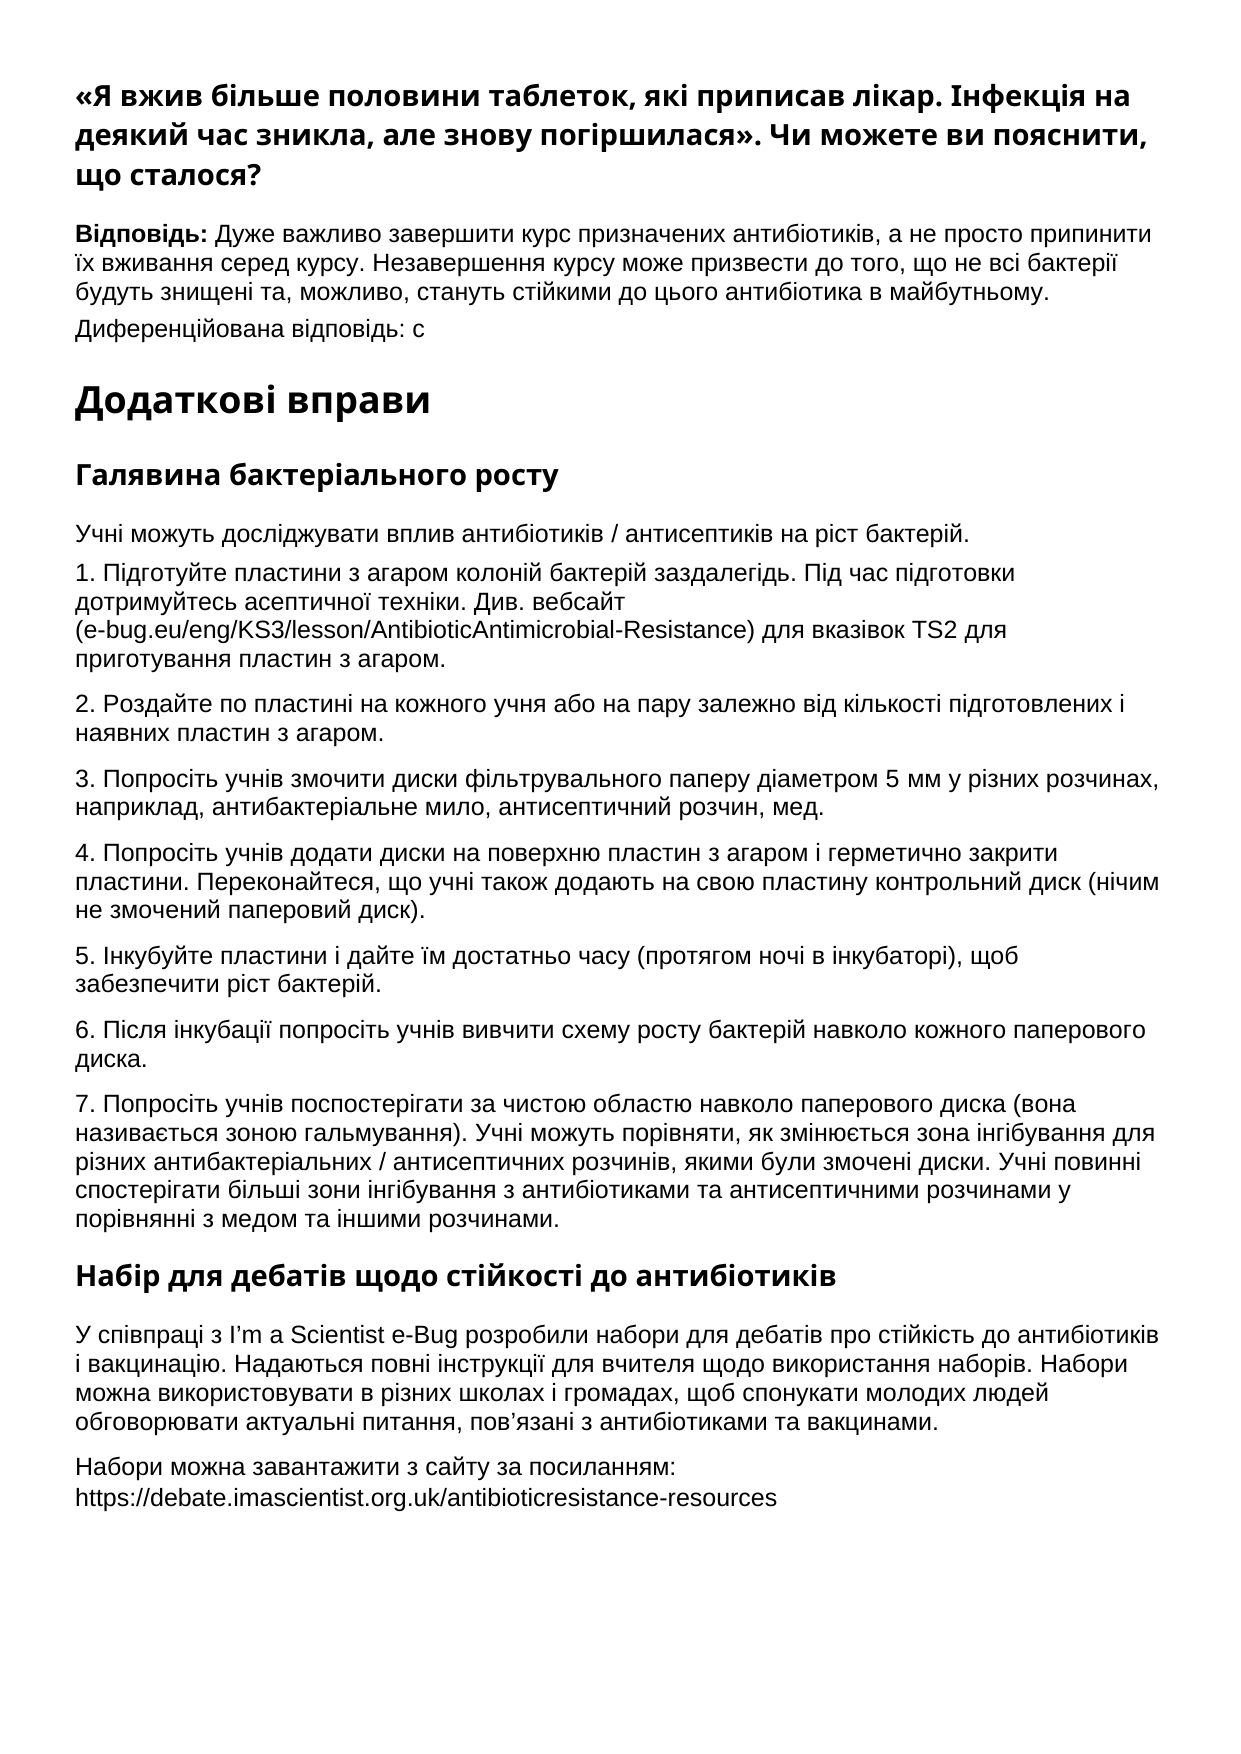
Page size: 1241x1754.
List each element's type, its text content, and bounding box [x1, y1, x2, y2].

subtitle Набір для дебатів щодо стійкості до антибіотиків [75, 1256, 1165, 1295]
text 4. Попросіть учнів додати диски на поверхню пластин з агаром і герметично закрити пластини. Переконайтеся, що учні також додають на свою пластину контрольний диск (нічим не змочений паперовий диск). [75, 838, 1165, 924]
subtitle Додаткові вправи [75, 374, 1165, 425]
text 3. Попросіть учнів змочити диски фільтрувального паперу діаметром 5 мм у різних розчинах, наприклад, антибактеріальне мило, антисептичний розчин, мед. [75, 764, 1165, 821]
text 6. Після інкубації попросіть учнів вивчити схему росту бактерій навколо кожного паперового диска. [75, 1015, 1165, 1072]
text Диференційована відповідь: c [75, 314, 1165, 342]
text 2. Роздайте по пластині на кожного учня або на пару залежно від кількості підготовлених і наявних пластин з агаром. [75, 689, 1165, 747]
text 7. Попросіть учнів поспостерігати за чистою областю навколо паперового диска (вона називається зоною гальмування). Учні можуть порівняти, як змінюється зона інгібування для різних антибактеріальних / антисептичних розчинів, якими були змочені диски. Учні повинні спостерігати більші зони інгібування з антибіотиками та антисептичними розчинами у порівнянні з медом та іншими розчинами. [75, 1089, 1165, 1233]
text Відповідь: Дуже важливо завершити курс призначених антибіотиків, а не просто припинити їх вживання серед курсу. Незавершення курсу може призвести до того, що не всі бактерії будуть знищені та, можливо, стануть стійкими до цього антибіотика в майбутньому. [75, 219, 1165, 305]
text Набори можна завантажити з сайту за посиланням: https://debate.imascientist.org.uk/antibioticresistance-resources [75, 1452, 1165, 1512]
text 5. Інкубуйте пластини і дайте їм достатньо часу (протягом ночі в інкубаторі), щоб забезпечити ріст бактерій. [75, 941, 1165, 998]
subtitle «Я вжив більше половини таблеток, які приписав лікар. Інфекція на деякий час зникла, але знову погіршилася». Чи можете ви пояснити, що сталося? [75, 75, 1165, 194]
subtitle Галявина бактеріального росту [75, 454, 1165, 494]
text 1. Підготуйте пластини з агаром колоній бактерій заздалегідь. Під час підготовки дотримуйтесь асептичної техніки. Див. вебсайт (e-bug.eu/eng/KS3/lesson/AntibioticAntimicrobial-Resistance) для вказівок TS2 для приготування пластин з агаром. [75, 558, 1165, 673]
text Учні можуть досліджувати вплив антибіотиків / антисептиків на ріст бактерій. [75, 519, 1165, 547]
text У співпраці з I’m a Scientist e-Bug розробили набори для дебатів про стійкість до антибіотиків і вакцинацію. Надаються повні інструкції для вчителя щодо використання наборів. Набори можна використовувати в різних школах і громадах, щоб спонукати молодих людей обговорювати актуальні питання, пов’язані з антибіотиками та вакцинами. [75, 1320, 1165, 1435]
